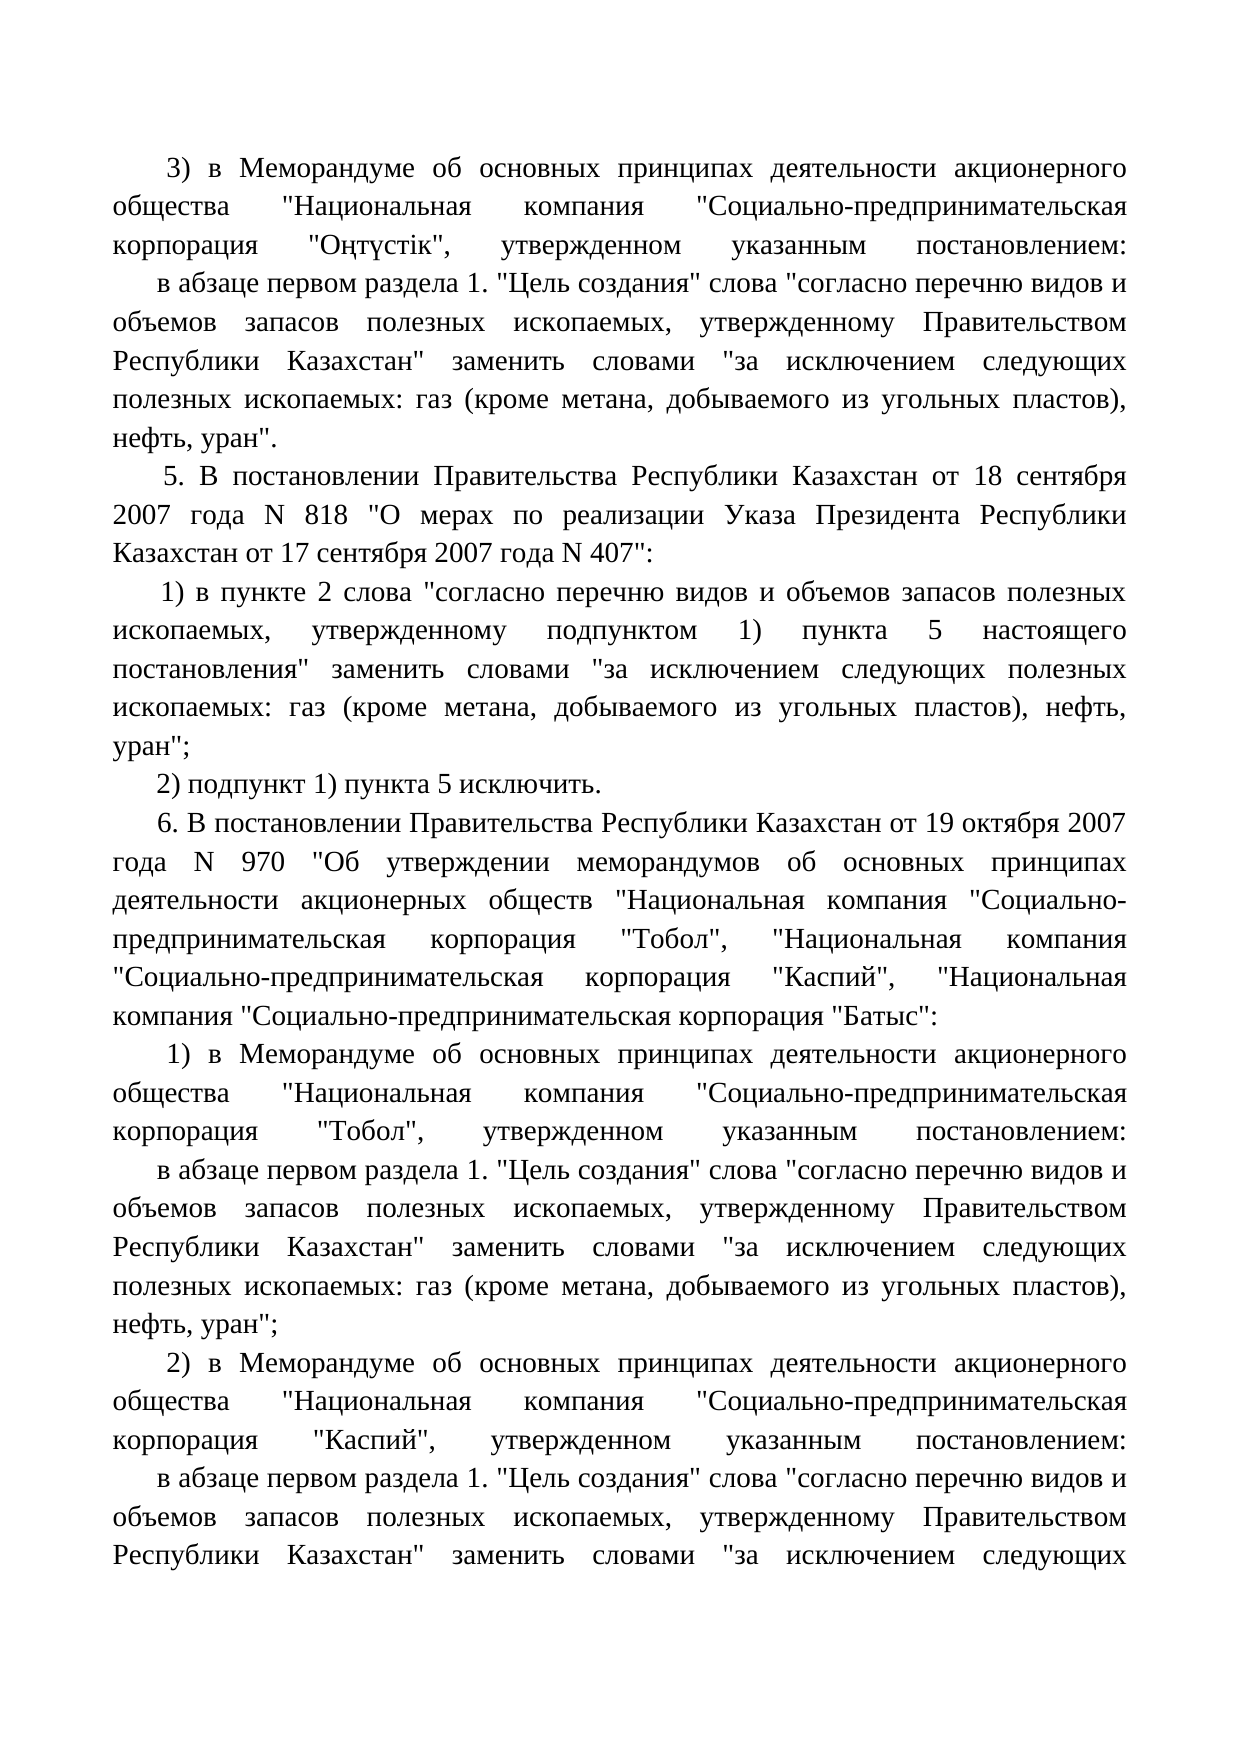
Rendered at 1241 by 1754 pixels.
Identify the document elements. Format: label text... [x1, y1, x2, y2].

text 3) в Меморандуме об основных принципах деятельности акционерного общества "Национальная компания "Социально-предпринимательская корпорация "Оңтүстік", утвержденном указанным постановлением: в абзаце первом раздела 1. "Цель создания" слова "согласно перечню видов и объемов запасов полезных ископаемых, утвержденному Правительством Республики Казахстан" заменить словами "за исключением следующих полезных ископаемых: газ (кроме метана, добываемого из угольных пластов), нефть, уран". [112, 150, 1128, 453]
text 1) в Меморандуме об основных принципах деятельности акционерного общества "Национальная компания "Социально-предпринимательская корпорация "Тобол", утвержденном указанным постановлением: в абзаце первом раздела 1. "Цель создания" слова "согласно перечню видов и объемов запасов полезных ископаемых, утвержденному Правительством Республики Казахстан" заменить словами "за исключением следующих полезных ископаемых: газ (кроме метана, добываемого из угольных пластов), нефть, уран"; [112, 1036, 1128, 1340]
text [112, 1345, 1128, 1571]
text 2) подпункт 1) пункта 5 исключить. [112, 767, 1128, 800]
text 6. В постановлении Правительства Республики Казахстан от 19 октября 2007 года N 970 "Об утверждении меморандумов об основных принципах деятельности акционерных обществ "Национальная компания "Социально-предпринимательская корпорация "Тобол", "Национальная компания "Социально-предпринимательская корпорация "Каспий", "Национальная компания "Социально-предпринимательская корпорация "Батыс": [112, 805, 1128, 1031]
text 1) в пункте 2 слова "согласно перечню видов и объемов запасов полезных ископаемых, утвержденному подпунктом 1) пункта 5 настоящего постановления" заменить словами "за исключением следующих полезных ископаемых: газ (кроме метана, добываемого из угольных пластов), нефть, уран"; [112, 574, 1128, 762]
text 5. В постановлении Правительства Республики Казахстан от 18 сентября 2007 года N 818 "О мерах по реализации Указа Президента Республики Казахстан от 17 сентября 2007 года N 407": [112, 458, 1128, 569]
